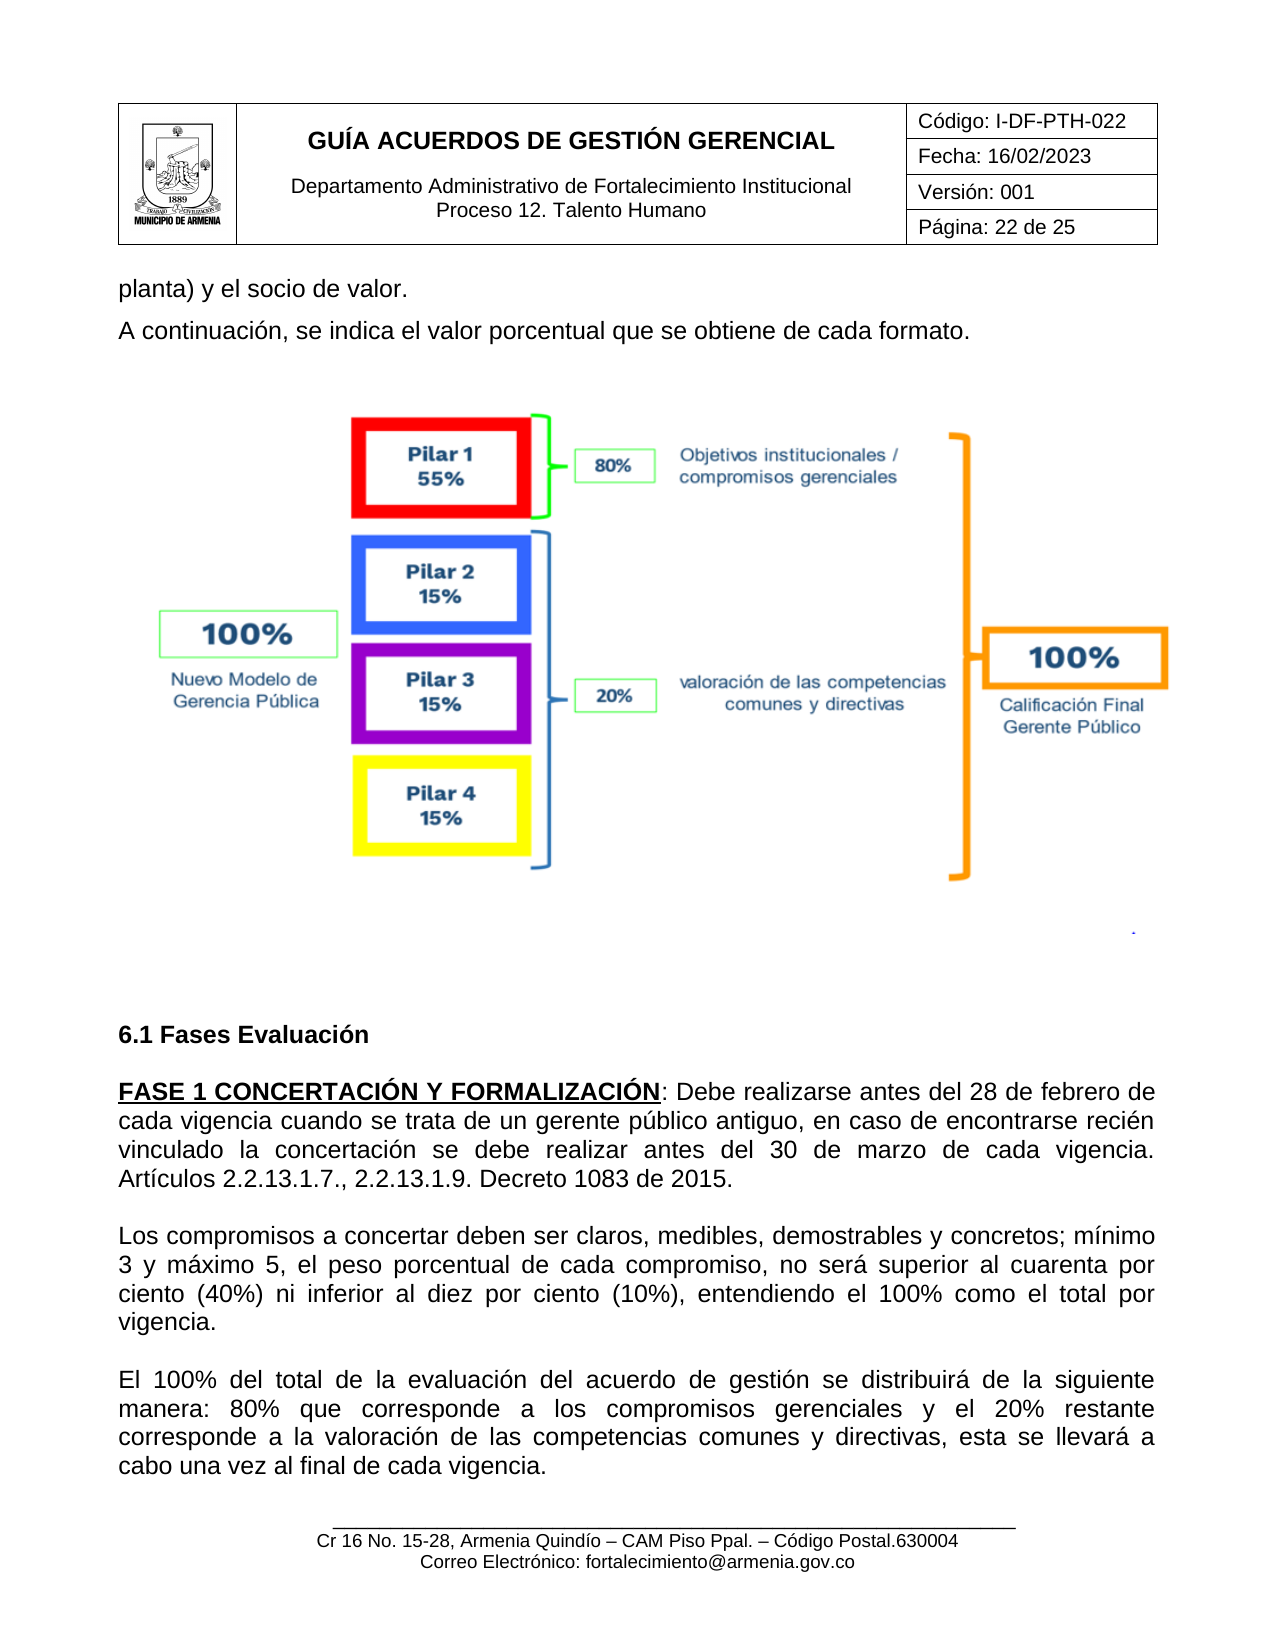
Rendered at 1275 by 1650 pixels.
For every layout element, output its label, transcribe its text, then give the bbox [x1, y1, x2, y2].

text FASE 1 CONCERTACIÓN Y FORMALIZACIÓN: Debe realizarse antes del 28 de febrero de cada vigencia cuando se trata de un gerente público antiguo, en caso de encontrarse recién vinculado la concertación se debe realizar antes del 30 de marzo de cada vigencia. Artículos 2.2.13.1.7., 2.2.13.1.9. Decreto 1083 de 2015. [118, 1077, 1157, 1192]
text A continuación, se indica el valor porcentual que se obtiene de cada formato. [118, 323, 1157, 344]
text El 100% del total de la evaluación del acuerdo de gestión se distribuirá de la siguiente manera: 80% que corresponde a los compromisos gerenciales y el 20% restante corresponde a la valoración de las competencias comunes y directivas, esta se llevará a cabo una vez al final de cada vigencia. [118, 1365, 1157, 1480]
picture [128, 117, 227, 231]
picture [118, 372, 1223, 934]
subtitle 6.1 Fases Evaluación [118, 1020, 1157, 1048]
text Los compromisos a concertar deben ser claros, medibles, demostrables y concretos; mínimo 3 y máximo 5, el peso porcentual de cada compromiso, no será superior al cuarenta por ciento (40%) ni inferior al diez por ciento (10%), entendiendo el 100% como el total por vigencia. [118, 1221, 1157, 1336]
